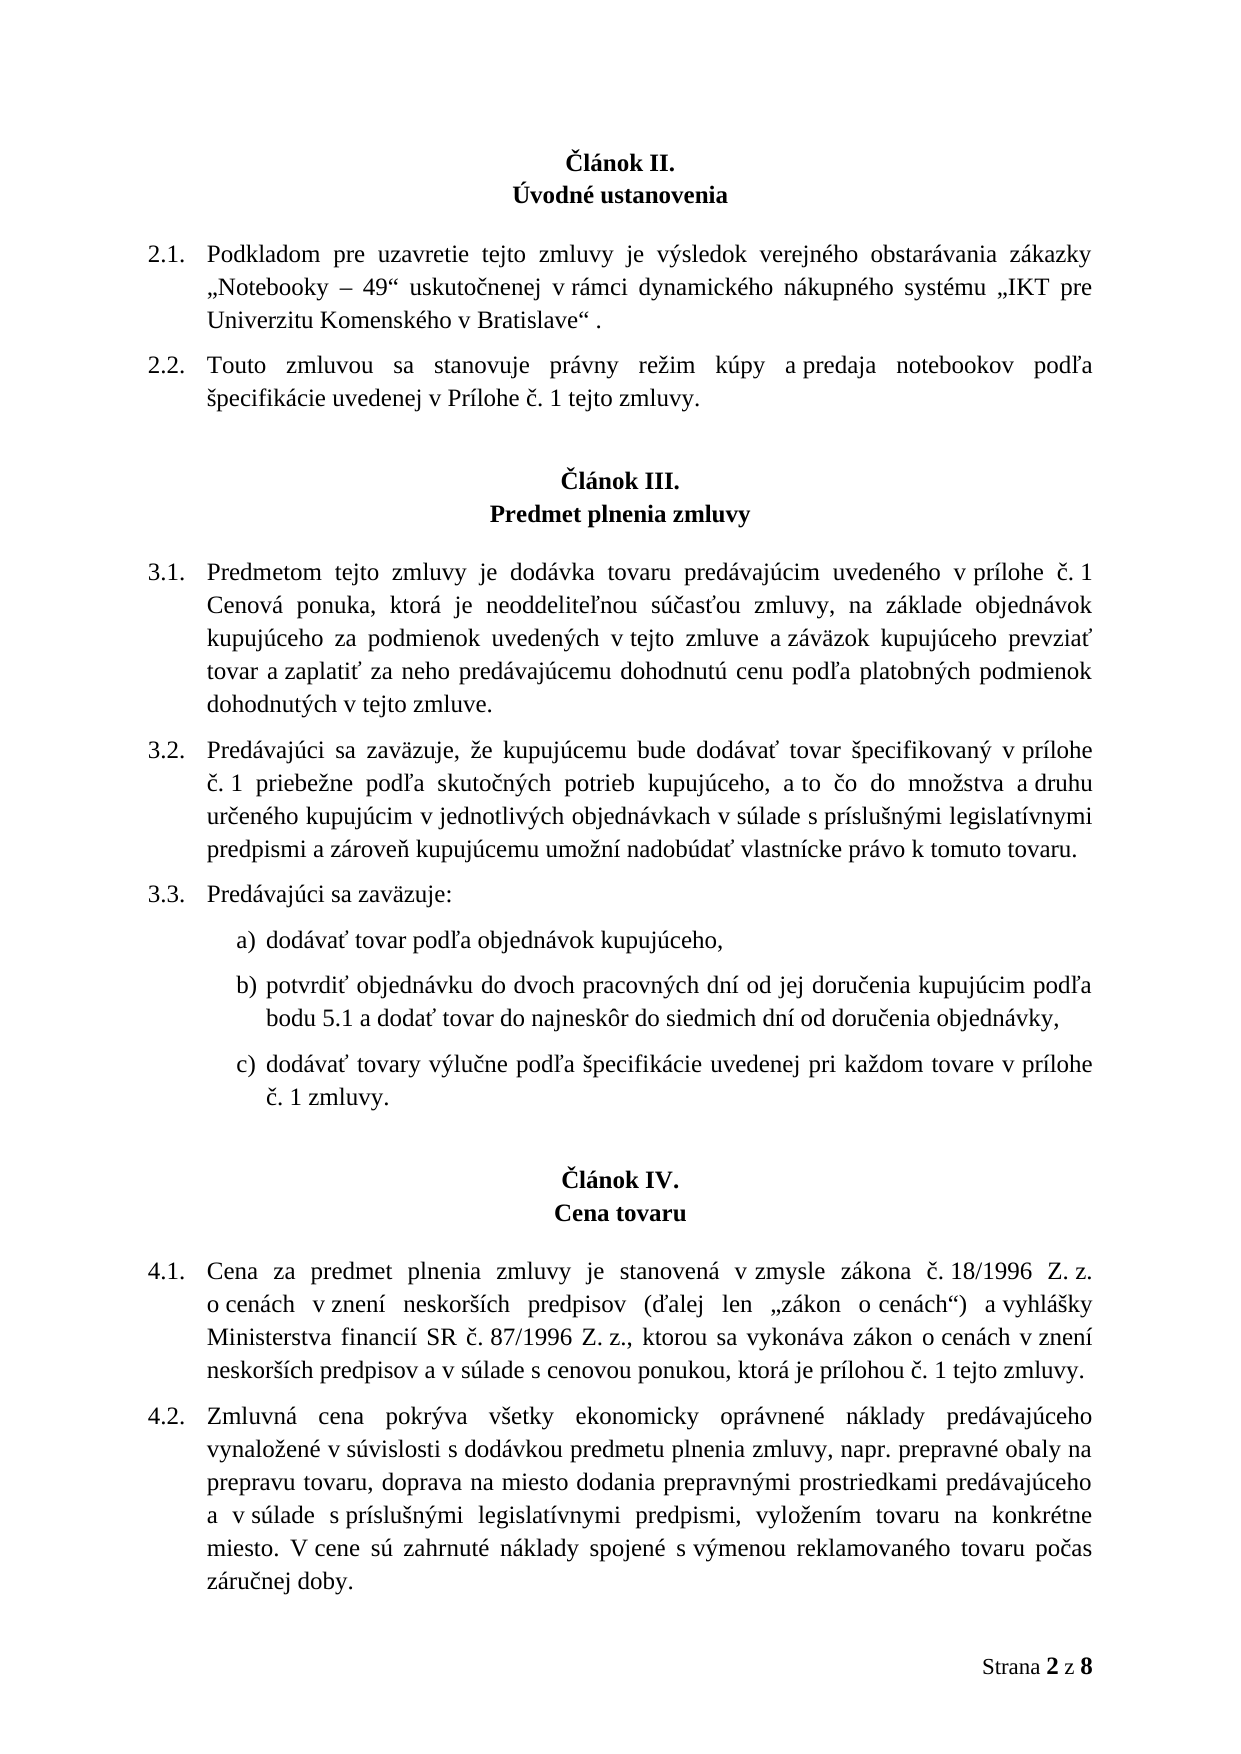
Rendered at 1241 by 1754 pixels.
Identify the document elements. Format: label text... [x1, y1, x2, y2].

list Touto zmluvou sa stanovuje právny režim kúpy a predaja notebookov podľa špecifikácie uvedenej v Prílohe č. 1 tejto zmluvy. [148, 350, 1093, 412]
list Podkladom pre uzavretie tejto zmluvy je výsledok verejného obstarávania zákazky „Notebooky – 49“ uskutočnenej v rámci dynamického nákupného systému „IKT pre Univerzitu Komenského v Bratislave“ . [148, 239, 1093, 333]
list Zmluvná cena pokrýva všetky ekonomicky oprávnené náklady predávajúceho vynaložené v súvislosti s dodávkou predmetu plnenia zmluvy, napr. prepravné obaly na prepravu tovaru, doprava na miesto dodania prepravnými prostriedkami predávajúceho a v súlade s príslušnými legislatívnymi predpismi, vyložením tovaru na konkrétne miesto. V cene sú zahrnuté náklady spojené s výmenou reklamovaného tovaru počas záručnej doby. [148, 1401, 1093, 1594]
list dodávať tovary výlučne podľa špecifikácie uvedenej pri každom tovare v prílohe č. 1 zmluvy. [236, 1049, 1093, 1111]
subtitle Článok IV. Cena tovaru [148, 1165, 1093, 1227]
list Predmetom tejto zmluvy je dodávka tovaru predávajúcim uvedeného v prílohe č. 1 Cenová ponuka, ktorá je neoddeliteľnou súčasťou zmluvy, na základe objednávok kupujúceho za podmienok uvedených v tejto zmluve a záväzok kupujúceho prevziať tovar a zaplatiť za neho predávajúcemu dohodnutú cenu podľa platobných podmienok dohodnutých v tejto zmluve. [148, 557, 1093, 718]
list Predávajúci sa zaväzuje, že kupujúcemu bude dodávať tovar špecifikovaný v prílohe č. 1 priebežne podľa skutočných potrieb kupujúceho, a to čo do množstva a druhu určeného kupujúcim v jednotlivých objednávkach v súlade s príslušnými legislatívnymi predpismi a zároveň kupujúcemu umožní nadobúdať vlastnícke právo k tomuto tovaru. [148, 735, 1093, 863]
list Cena za predmet plnenia zmluvy je stanovená v zmysle zákona č. 18/1996 Z. z. o cenách v znení neskorších predpisov (ďalej len „zákon o cenách“) a vyhlášky Ministerstva financií SR č. 87/1996 Z. z., ktorou sa vykonáva zákon o cenách v znení neskorších predpisov a v súlade s cenovou ponukou, ktorá je prílohou č. 1 tejto zmluvy. [148, 1256, 1093, 1384]
subtitle Článok II. Úvodné ustanovenia [148, 148, 1093, 209]
subtitle Článok III. Predmet plnenia zmluvy [148, 466, 1093, 528]
list Predávajúci sa zaväzuje: [148, 879, 1093, 908]
list dodávať tovar podľa objednávok kupujúceho, [236, 925, 1093, 954]
list potvrdiť objednávku do dvoch pracovných dní od jej doručenia kupujúcim podľa bodu 5.1 a dodať tovar do najneskôr do siedmich dní od doručenia objednávky, [236, 971, 1093, 1032]
